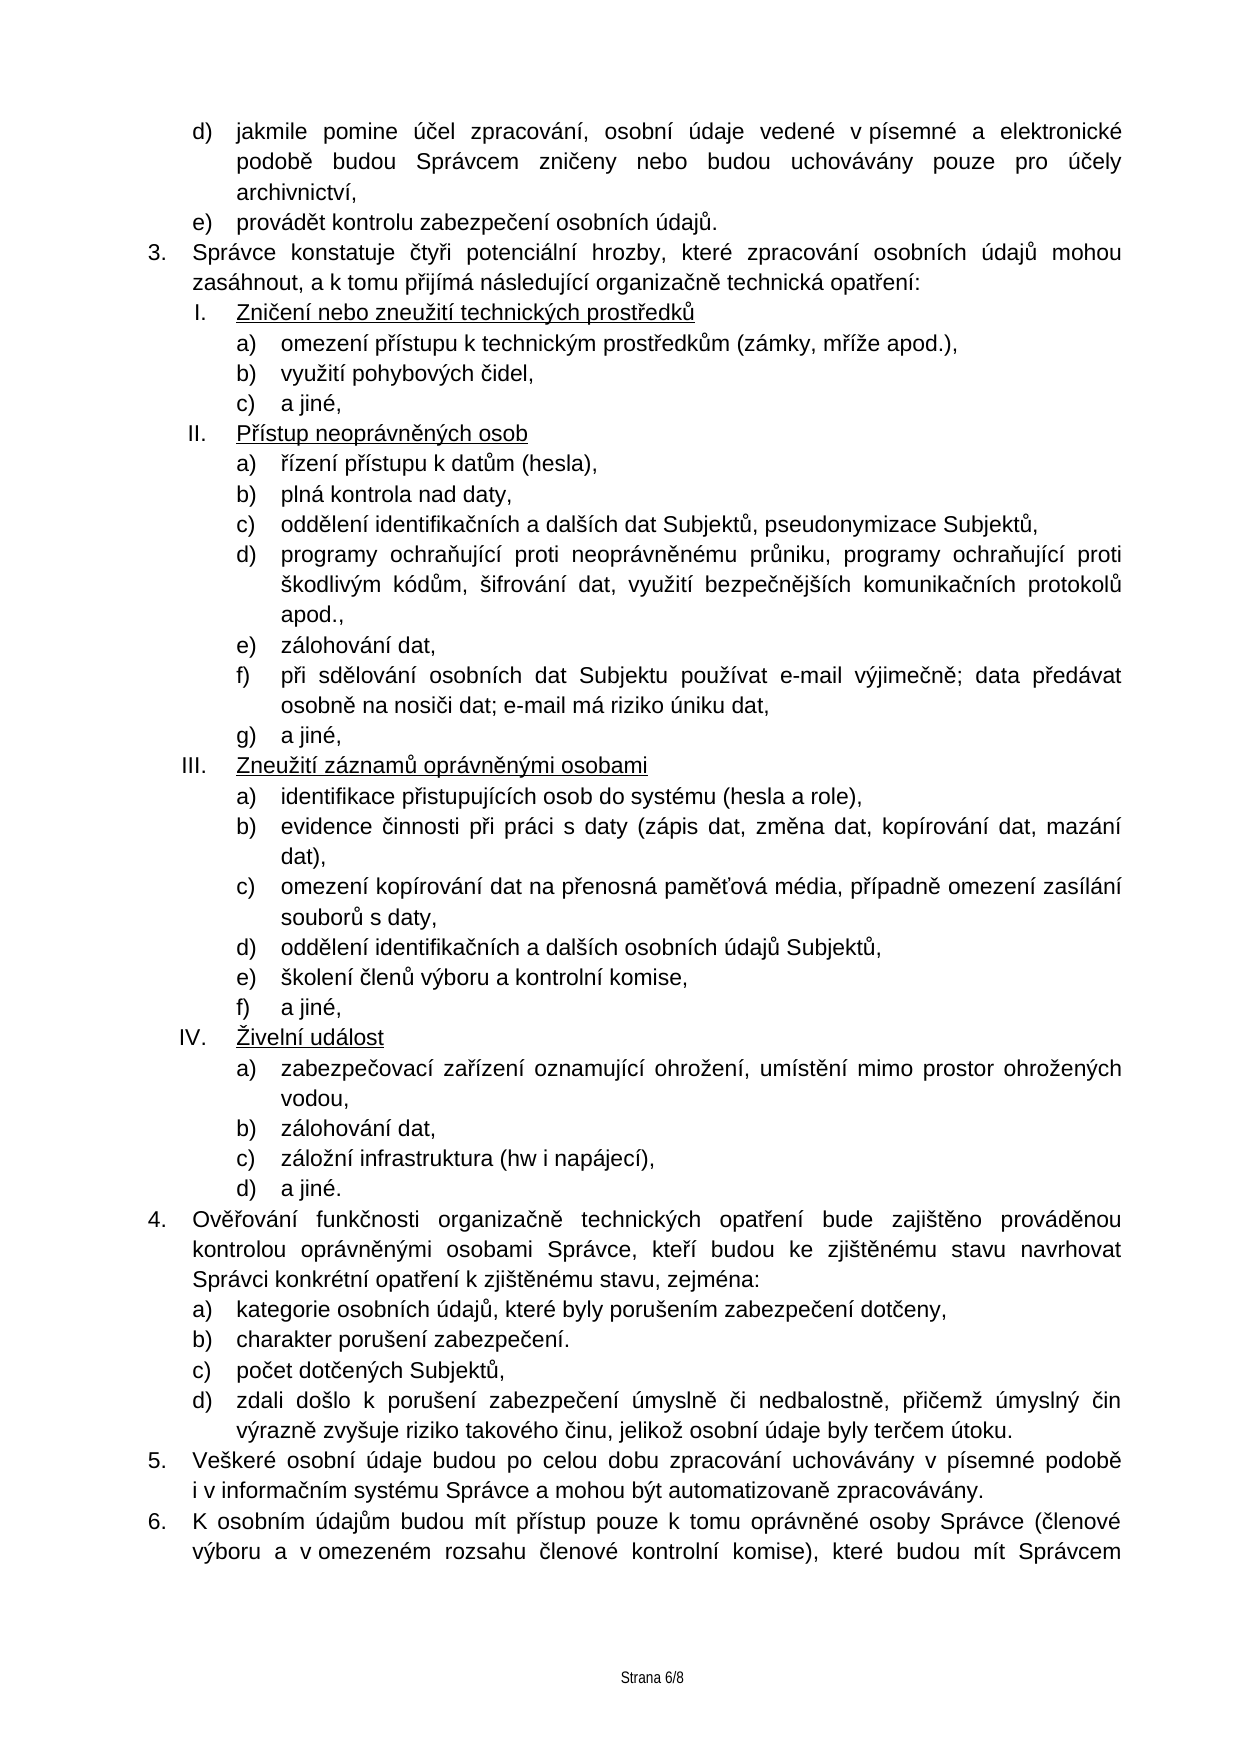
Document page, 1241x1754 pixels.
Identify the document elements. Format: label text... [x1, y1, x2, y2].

list Přístup neoprávněných osob [207, 420, 1122, 447]
list a jiné. [236, 1175, 1122, 1202]
list charakter porušení zabezpečení. [192, 1326, 1122, 1353]
list počet dotčených Subjektů, [192, 1357, 1122, 1383]
list využití pohybových čidel, [236, 360, 1122, 386]
list řízení přístupu k datům (hesla), [236, 450, 1122, 477]
list zdali došlo k porušení zabezpečení úmyslně či nedbalostně, přičemž úmyslný čin výrazně zvyšuje riziko takového činu, jelikož osobní údaje byly terčem útoku. [192, 1387, 1122, 1443]
list jakmile pomine účel zpracování, osobní údaje vedené v písemné a elektronické podobě budou Správcem zničeny nebo budou uchovávány pouze pro účely archivnictví, [192, 118, 1122, 205]
list omezení přístupu k technickým prostředkům (zámky, mříže apod.), [236, 329, 1122, 356]
list oddělení identifikačních a dalších dat Subjektů, pseudonymizace Subjektů, [236, 511, 1122, 537]
list Ověřování funkčnosti organizačně technických opatření bude zajištěno prováděnou kontrolou oprávněnými osobami Správce, kteří budou ke zjištěnému stavu navrhovat Správci konkrétní opatření k zjištěnému stavu, zejména: [148, 1206, 1122, 1292]
list při sdělování osobních dat Subjektu používat e-mail výjimečně; data předávat osobně na nosiči dat; e-mail má riziko úniku dat, [236, 662, 1122, 718]
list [148, 1508, 1122, 1564]
list zabezpečovací zařízení oznamující ohrožení, umístění mimo prostor ohrožených vodou, [236, 1054, 1122, 1111]
list Zneužití záznamů oprávněnými osobami [207, 752, 1122, 779]
list identifikace přistupujících osob do systému (hesla a role), [236, 783, 1122, 809]
list Správce konstatuje čtyři potenciální hrozby, které zpracování osobních údajů mohou zasáhnout, a k tomu přijímá následující organizačně technická opatření: [148, 239, 1122, 296]
list Veškeré osobní údaje budou po celou dobu zpracování uchovávány v písemné podobě i v informačním systému Správce a mohou být automatizovaně zpracovávány. [148, 1447, 1122, 1504]
list a jiné, [236, 722, 1122, 749]
list a jiné, [236, 994, 1122, 1021]
list omezení kopírování dat na přenosná paměťová média, případně omezení zasílání souborů s daty, [236, 873, 1122, 930]
list záložní infrastruktura (hw i napájecí), [236, 1145, 1122, 1172]
list programy ochraňující proti neoprávněnému průniku, programy ochraňující proti škodlivým kódům, šifrování dat, využití bezpečnějších komunikačních protokolů apod., [236, 541, 1122, 628]
list Živelní událost [207, 1024, 1122, 1051]
list kategorie osobních údajů, které byly porušením zabezpečení dotčeny, [192, 1296, 1122, 1323]
list školení členů výboru a kontrolní komise, [236, 964, 1122, 990]
list a jiné, [236, 390, 1122, 416]
list zálohování dat, [236, 1115, 1122, 1141]
list provádět kontrolu zabezpečení osobních údajů. [192, 209, 1122, 235]
list zálohování dat, [236, 632, 1122, 658]
list oddělení identifikačních a dalších osobních údajů Subjektů, [236, 934, 1122, 960]
list evidence činnosti při práci s daty (zápis dat, změna dat, kopírování dat, mazání dat), [236, 813, 1122, 869]
list plná kontrola nad daty, [236, 481, 1122, 507]
list Zničení nebo zneužití technických prostředků [207, 299, 1122, 326]
